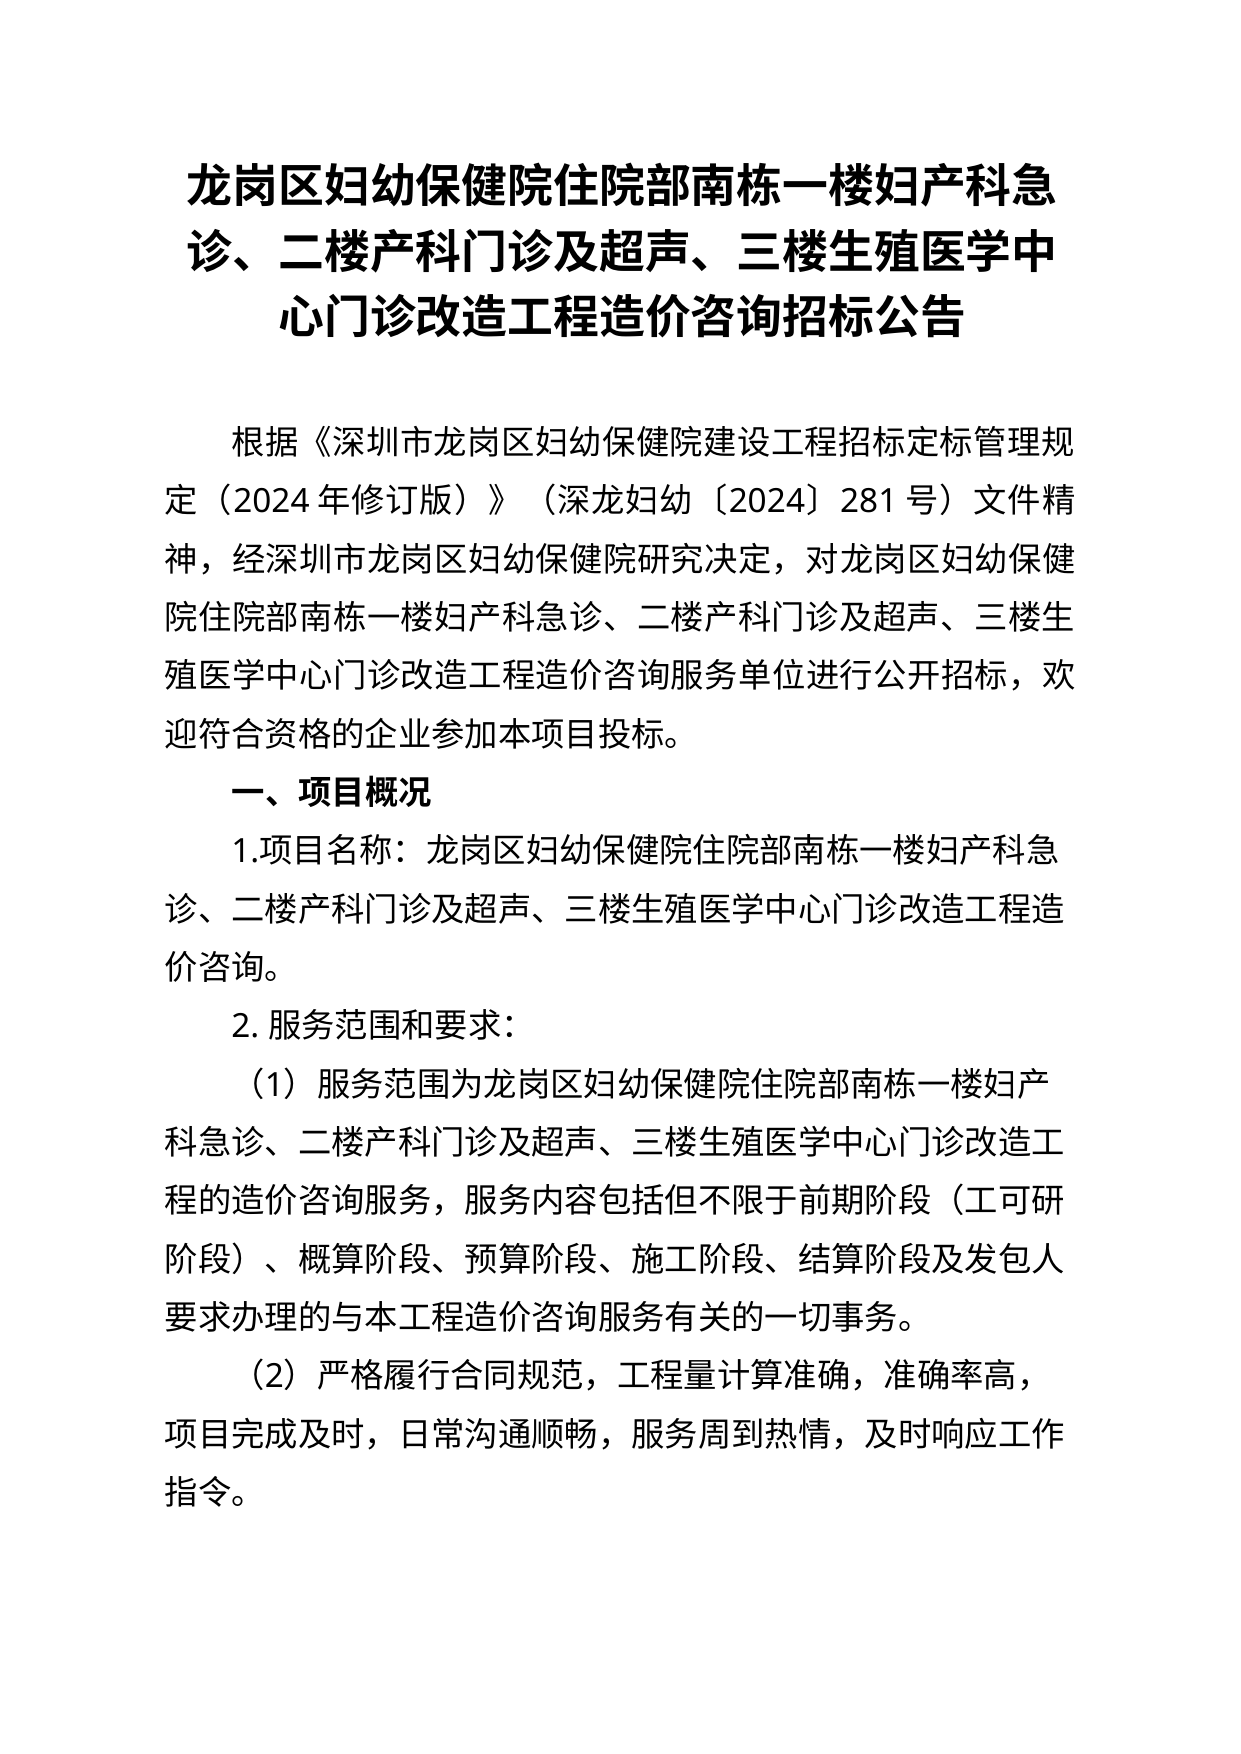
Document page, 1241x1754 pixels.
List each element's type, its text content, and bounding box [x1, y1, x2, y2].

text （2）严格履行合同规范，工程量计算准确，准确率高，项目完成及时，日常沟通顺畅，服务周到热情，及时响应工作指令。 [164, 1341, 1076, 1516]
text 一、项目概况 [164, 758, 1076, 816]
text 1.项目名称：龙岗区妇幼保健院住院部南栋一楼妇产科急诊、二楼产科门诊及超声、三楼生殖医学中心门诊改造工程造价咨询。 [164, 816, 1076, 991]
text 2. 服务范围和要求： [164, 991, 1076, 1049]
text 龙岗区妇幼保健院住院部南栋一楼妇产科急诊、二楼产科门诊及超声、三楼生殖医学中心门诊改造工程造价咨询招标公告 [164, 150, 1079, 347]
text 根据《深圳市龙岗区妇幼保健院建设工程招标定标管理规定（2024年修订版）》（深龙妇幼〔2024〕281号）文件精神，经深圳市龙岗区妇幼保健院研究决定，对龙岗区妇幼保健院住院部南栋一楼妇产科急诊、二楼产科门诊及超声、三楼生殖医学中心门诊改造工程造价咨询服务单位进行公开招标，欢迎符合资格的企业参加本项目投标。 [164, 408, 1076, 758]
text （1）服务范围为龙岗区妇幼保健院住院部南栋一楼妇产科急诊、二楼产科门诊及超声、三楼生殖医学中心门诊改造工程的造价咨询服务，服务内容包括但不限于前期阶段（工可研阶段）、概算阶段、预算阶段、施工阶段、结算阶段及发包人要求办理的与本工程造价咨询服务有关的一切事务。 [164, 1049, 1076, 1341]
